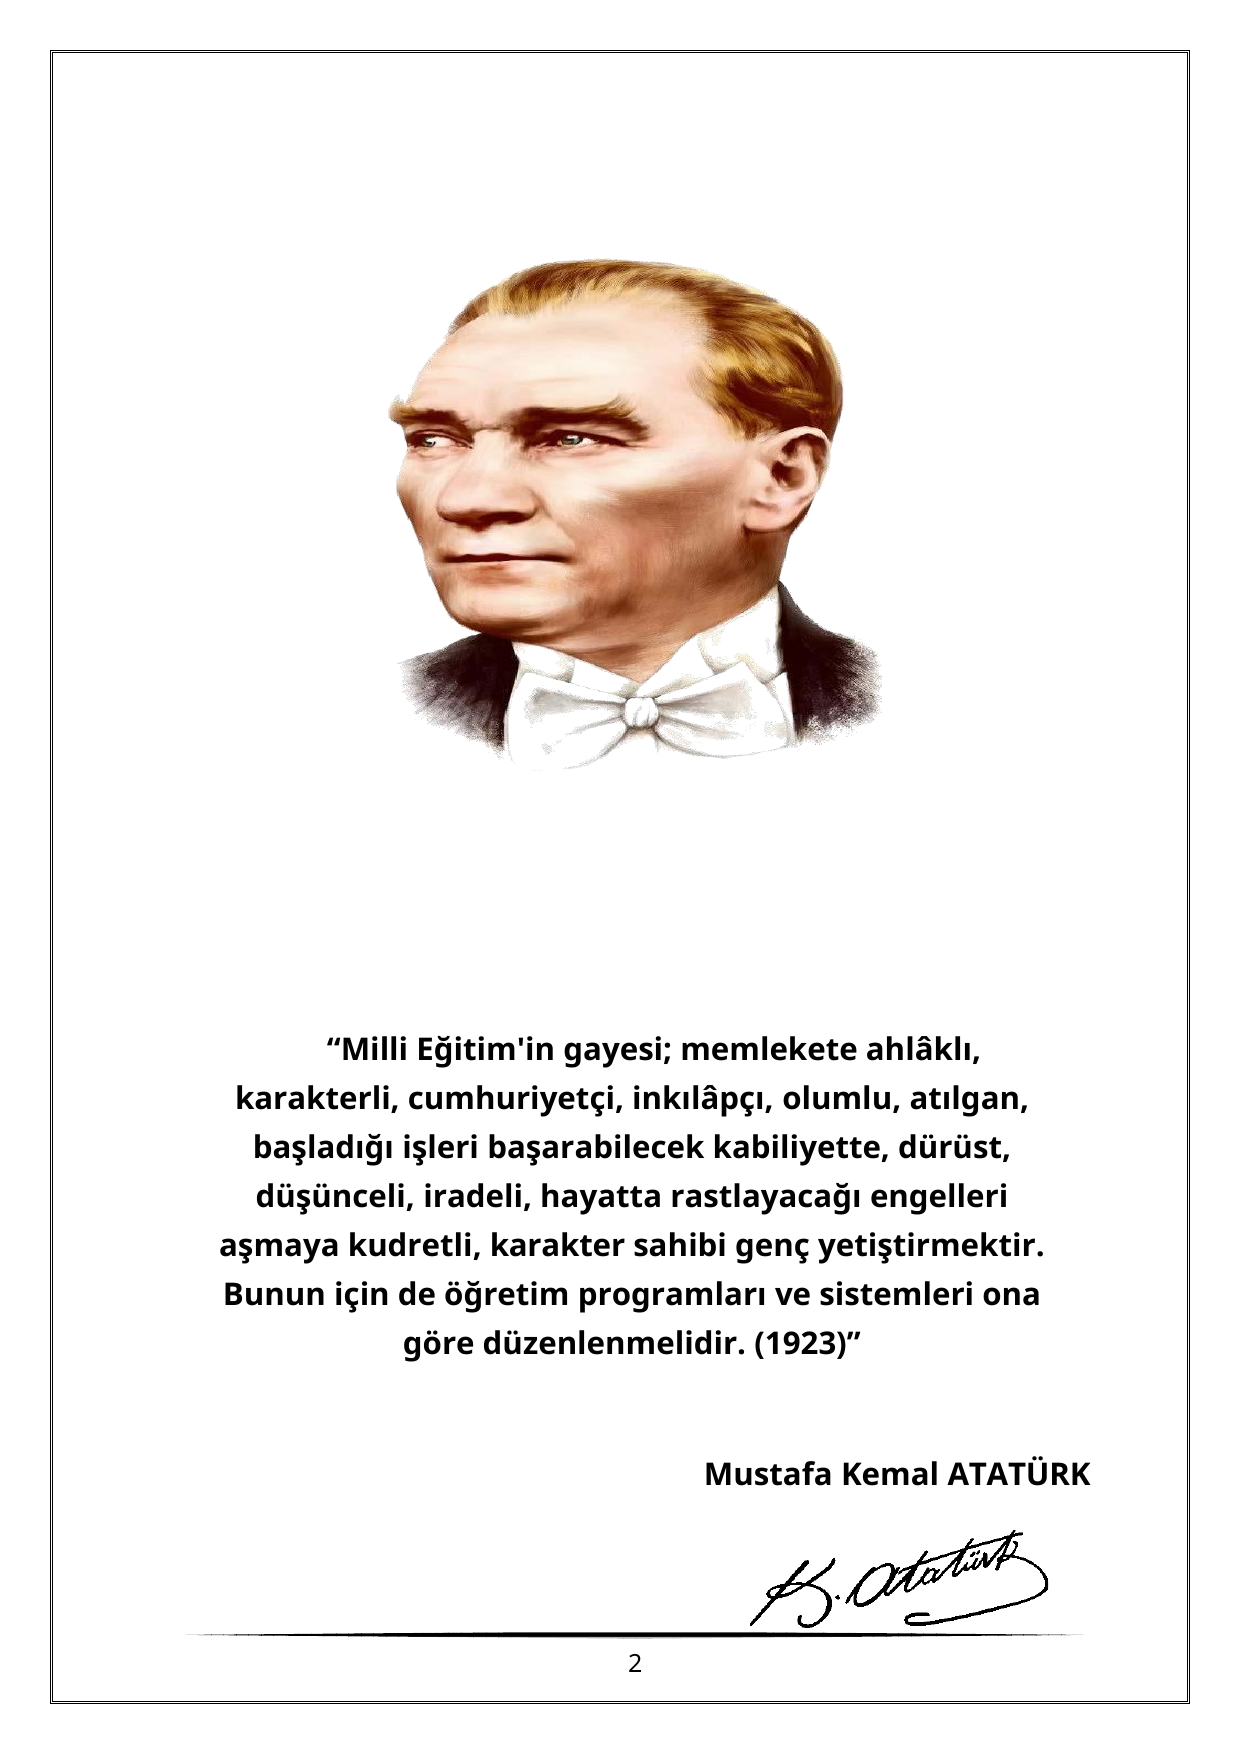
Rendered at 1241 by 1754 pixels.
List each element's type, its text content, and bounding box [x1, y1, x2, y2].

picture [388, 258, 882, 771]
text Mustafa Kemal ATATÜRK [704, 1452, 1122, 1495]
text “Milli Eğitim'in gayesi; memlekete ahlâklı, karakterli, cumhuriyetçi, inkılâpçı, olumlu, atılgan, başladığı işleri başarabilecek kabiliyette, dürüst, düşünceli, iradeli, hayatta rastlayacağı engelleri aşmaya kudretli, karakter sahibi genç yetiştirmektir. Bunun için de öğretim programları ve sistemleri ona göre düzenlenmelidir. (1923)” [201, 1027, 1063, 1363]
picture [186, 1631, 1084, 1639]
picture [750, 1530, 1049, 1628]
